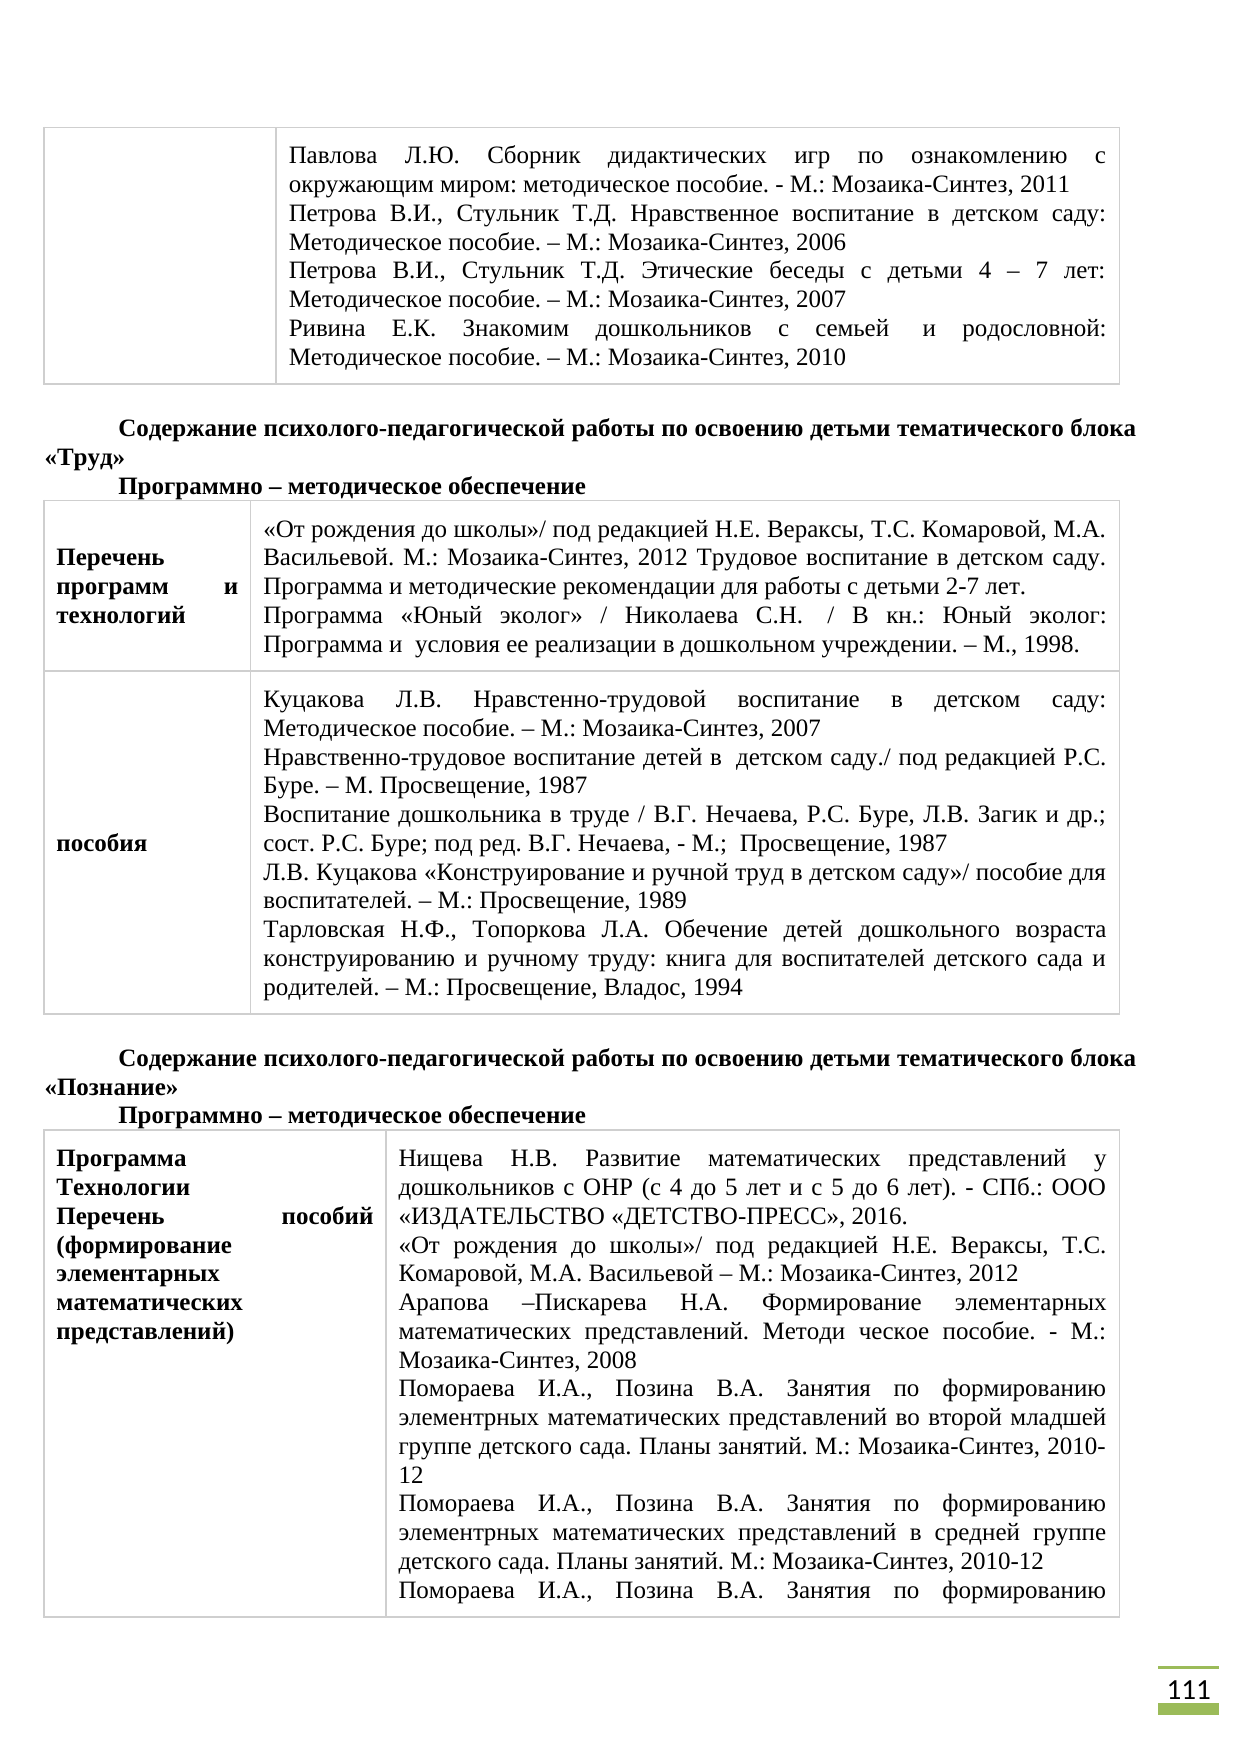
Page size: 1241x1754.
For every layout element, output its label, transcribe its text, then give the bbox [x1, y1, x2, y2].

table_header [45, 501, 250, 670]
text Программно – методическое обеспечение [44, 1101, 1137, 1129]
text Содержание психолого-педагогической работы по освоению детьми тематического блока «Труд» [44, 413, 1137, 471]
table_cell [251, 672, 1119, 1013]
text Программно – методическое обеспечение [44, 471, 1137, 500]
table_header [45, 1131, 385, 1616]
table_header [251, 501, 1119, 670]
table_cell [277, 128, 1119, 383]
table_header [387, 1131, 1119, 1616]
text Содержание психолого-педагогической работы по освоению детьми тематического блока «Познание» [44, 1043, 1137, 1101]
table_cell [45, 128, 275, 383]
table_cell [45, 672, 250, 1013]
